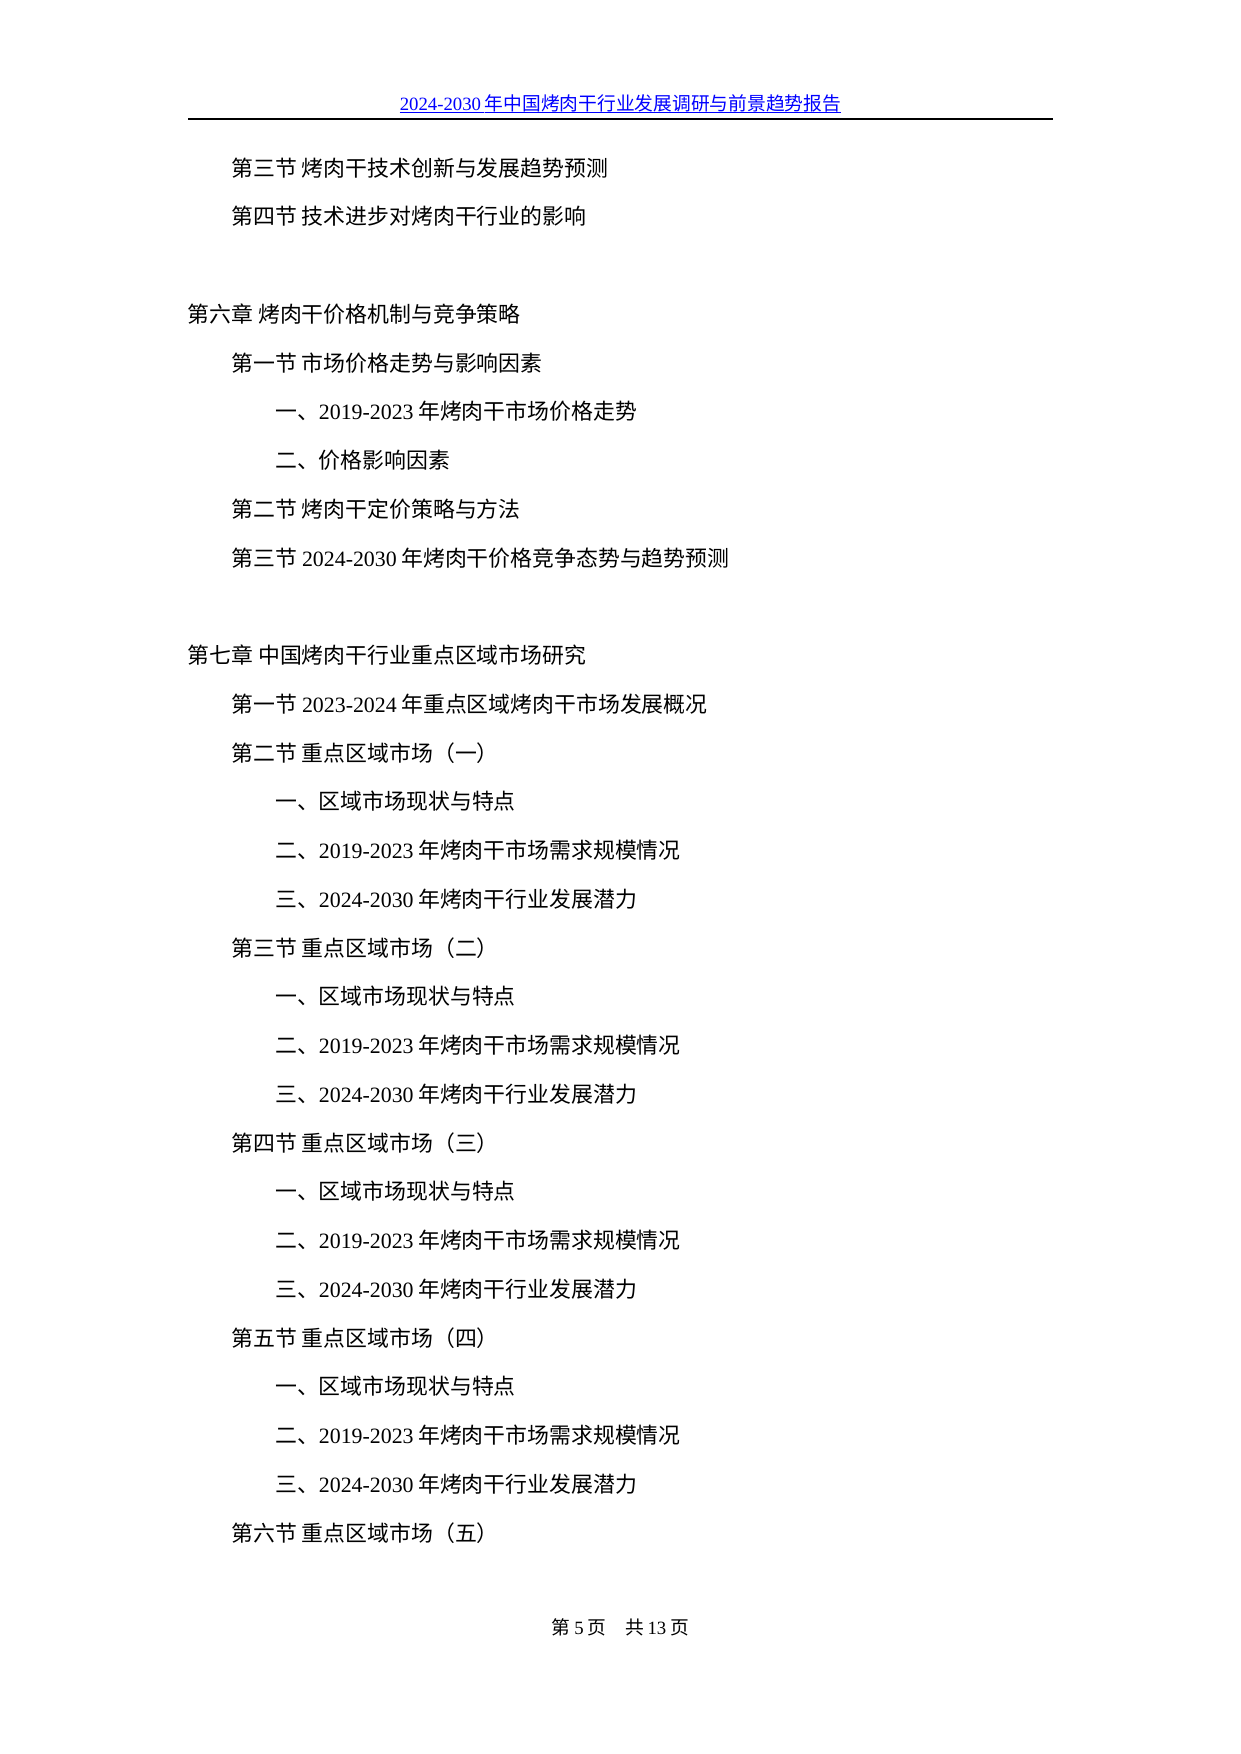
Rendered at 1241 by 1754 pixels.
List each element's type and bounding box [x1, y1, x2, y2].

text [187, 150, 1053, 1548]
